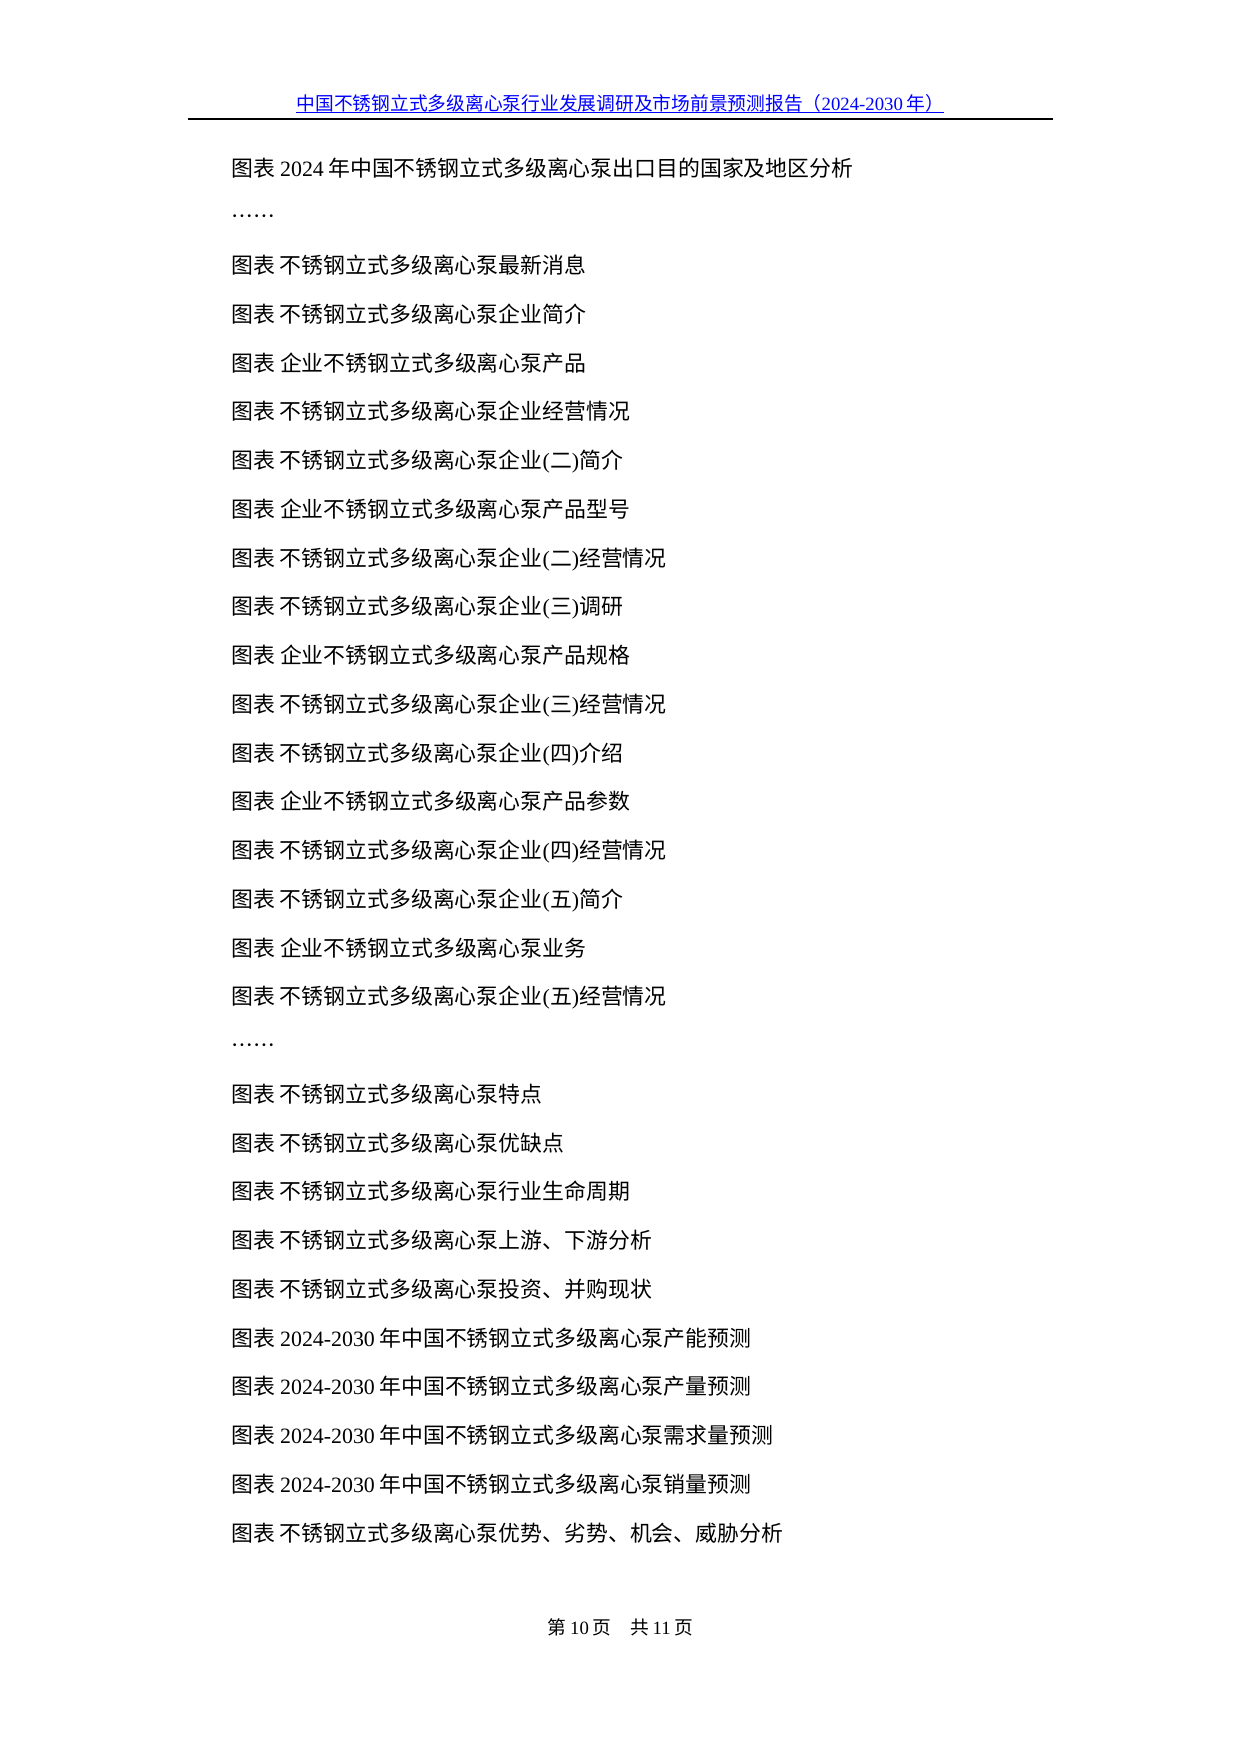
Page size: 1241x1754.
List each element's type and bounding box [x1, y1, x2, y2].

text [187, 150, 1053, 1548]
